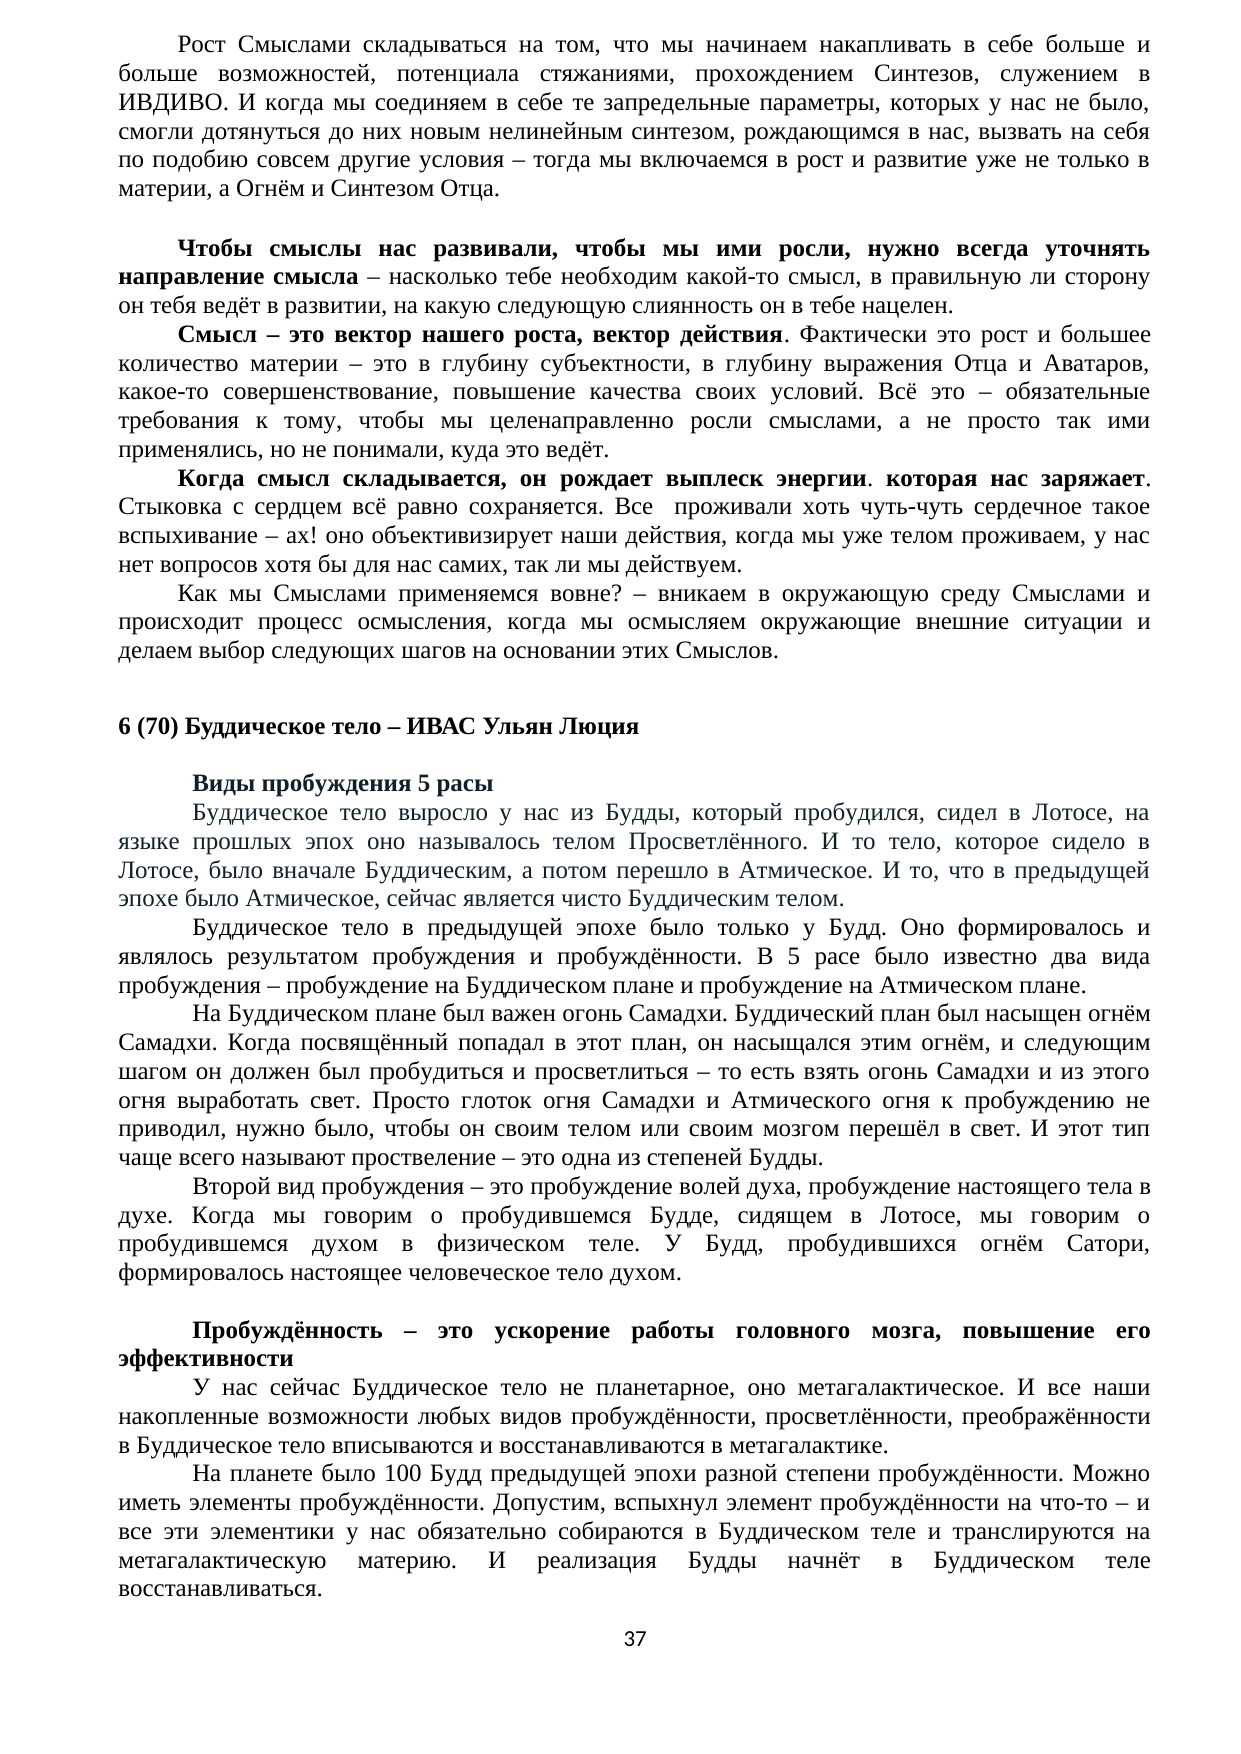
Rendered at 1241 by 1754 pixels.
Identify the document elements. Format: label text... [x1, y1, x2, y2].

text Виды пробуждения 5 расы [118, 768, 1152, 797]
text Пробуждённость – это ускорение работы головного мозга, повышение его эффективности [118, 1315, 1152, 1372]
text У нас сейчас Буддическое тело не планетарное, оно метагалактическое. И все наши накопленные возможности любых видов пробуждённости, просветлённости, преображённости в Буддическое тело вписываются и восстанавливаются в метагалактике. [118, 1372, 1152, 1458]
text Как мы Смыслами применяемся вовне? – вникаем в окружающую среду Смыслами и происходит процесс осмысления, когда мы осмысляем окружающие внешние ситуации и делаем выбор следующих шагов на основании этих Смыслов. [118, 578, 1152, 664]
text На планете было 100 Будд предыдущей эпохи разной степени пробуждённости. Можно иметь элементы пробуждённости. Допустим, вспыхнул элемент пробуждённости на что-то – и все эти элементики у нас обязательно собираются в Буддическом теле и транслируются на метагалактическую материю. И реализация Будды начнёт в Буддическом теле восстанавливаться. [118, 1458, 1152, 1602]
text Когда смысл складывается, он рождает выплеск энергии. которая нас заряжает. Стыковка с сердцем всё равно сохраняется. Все проживали хоть чуть-чуть сердечное такое вспыхивание – ах! оно объективизирует наши действия, когда мы уже телом проживаем, у нас нет вопросов хотя бы для нас самих, так ли мы действуем. [118, 463, 1152, 578]
text Смысл – это вектор нашего роста, вектор действия. Фактически это рост и большее количество материи – это в глубину субъектности, в глубину выражения Отца и Аватаров, какое-то совершенствование, повышение качества своих условий. Всё это – обязательные требования к тому, чтобы мы целенаправленно росли смыслами, а не просто так ими применялись, но не понимали, куда это ведёт. [118, 319, 1152, 463]
text Буддическое тело в предыдущей эпохе было только у Будд. Оно формировалось и являлось результатом пробуждения и пробуждённости. В 5 расе было известно два вида пробуждения – пробуждение на Буддическом плане и пробуждение на Атмическом плане. [118, 912, 1152, 998]
text Буддическое тело выросло у нас из Будды, который пробудился, сидел в Лотосе, на языке прошлых эпох оно называлось телом Просветлённого. И то тело, которое сидело в Лотосе, было вначале Буддическим, а потом перешло в Атмическое. И то, что в предыдущей эпохе было Атмическое, сейчас является чисто Буддическим телом. [118, 797, 1152, 912]
text На Буддическом плане был важен огонь Самадхи. Буддический план был насыщен огнём Самадхи. Когда посвящённый попадал в этот план, он насыщался этим огнём, и следующим шагом он должен был пробудиться и просветлиться – то есть взять огонь Самадхи и из этого огня выработать свет. Просто глоток огня Самадхи и Атмического огня к пробуждению не приводил, нужно было, чтобы он своим телом или своим мозгом перешёл в свет. И этот тип чаще всего называют проствеление – это одна из степеней Будды. [118, 998, 1152, 1171]
text Второй вид пробуждения – это пробуждение волей духа, пробуждение настоящего тела в духе. Когда мы говорим о пробудившемся Будде, сидящем в Лотосе, мы говорим о пробудившемся духом в физическом теле. У Будд, пробудившихся огнём Сатори, формировалось настоящее человеческое тело духом. [118, 1171, 1152, 1286]
text Чтобы смыслы нас развивали, чтобы мы ими росли, нужно всегда уточнять направление смысла – насколько тебе необходим какой-то смысл, в правильную ли сторону он тебя ведёт в развитии, на какую следующую слиянность он в тебе нацелен. [118, 233, 1152, 319]
text Рост Смыслами складываться на том, что мы начинаем накапливать в себе больше и больше возможностей, потенциала стяжаниями, прохождением Синтезов, служением в ИВДИВО. И когда мы соединяем в себе те запредельные параметры, которых у нас не было, смогли дотянуться до них новым нелинейным синтезом, рождающимся в нас, вызвать на себя по подобию совсем другие условия – тогда мы включаемся в рост и развитие уже не только в материи, а Огнём и Синтезом Отца. [118, 29, 1152, 202]
subtitle 6 (70) Буддическое тело – ИВАС Ульян Люция [118, 711, 1152, 740]
